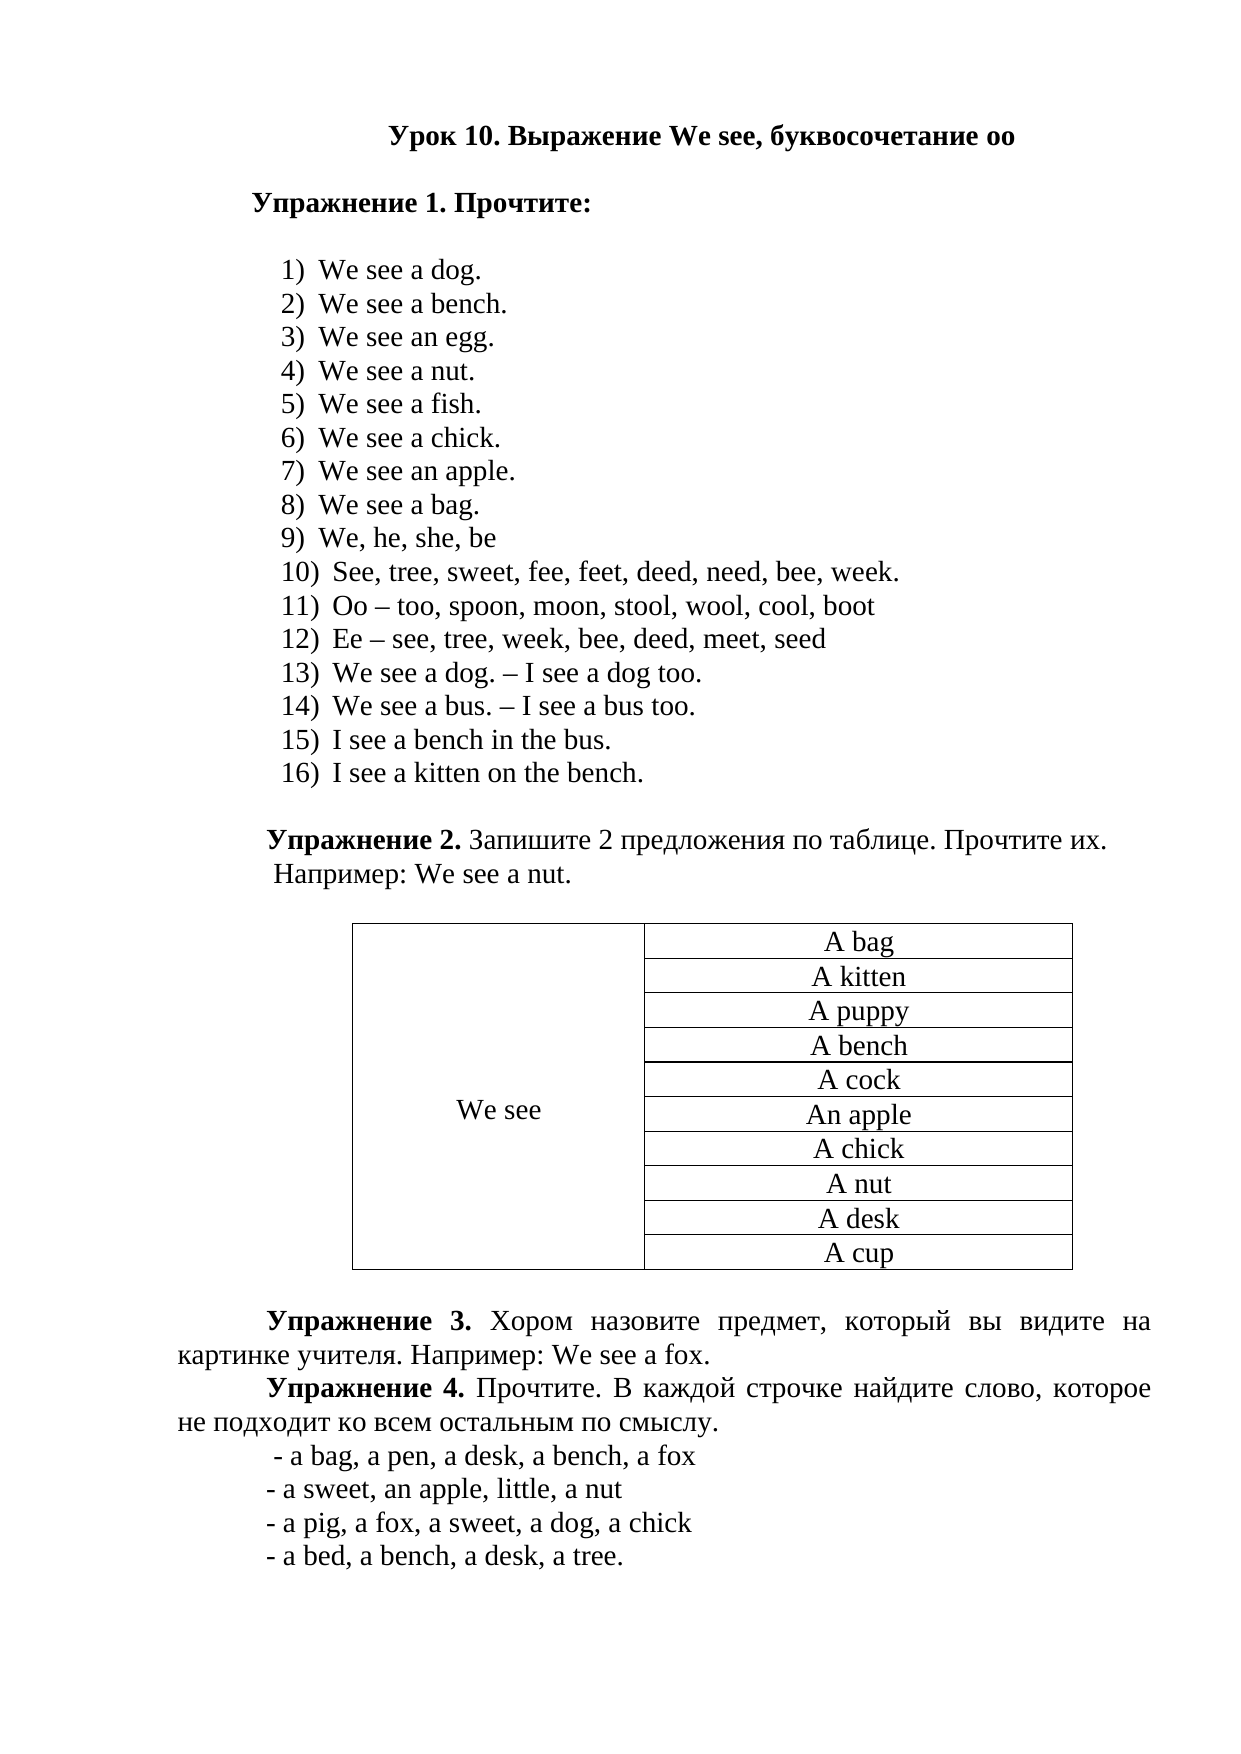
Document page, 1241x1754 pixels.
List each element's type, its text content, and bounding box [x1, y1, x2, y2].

list We see a bag. [281, 487, 1152, 521]
list We see an egg. [281, 319, 1152, 353]
table_cell An apple [645, 1097, 1072, 1131]
list I see a kitten on the bench. [281, 755, 1152, 789]
text - a bag, a pen, a desk, a bench, a fox [177, 1438, 1152, 1471]
text Например: We see a nut. [177, 856, 1152, 889]
text - a pig, a fox, a sweet, a dog, a chick [177, 1505, 1152, 1538]
table_cell A cock [645, 1063, 1072, 1096]
list We see a chick. [281, 420, 1152, 453]
table_cell A bench [645, 1028, 1072, 1061]
text Упражнение 1. Прочтите: [177, 185, 1152, 219]
text - a sweet, an apple, little, a nut [177, 1471, 1152, 1505]
list Oo – too, spoon, moon, stool, wool, cool, boot [281, 588, 1152, 621]
table_cell A puppy [645, 993, 1072, 1027]
text Упражнение 4. Прочтите. В каждой строчке найдите слово, которое не подходит ко всем остальным по смыслу. [177, 1371, 1152, 1438]
text Упражнение 2. Запишите 2 предложения по таблице. Прочтите их. [177, 822, 1152, 856]
list We see a dog. [281, 252, 1152, 286]
list We see a bus. – I see a bus too. [281, 688, 1152, 722]
list I see a bench in the bus. [281, 722, 1152, 755]
table_cell A kitten [645, 959, 1072, 992]
text Урок 10. Выражение We see, буквосочетание oo [177, 118, 1152, 152]
list We see a bench. [281, 286, 1152, 319]
list We, he, she, be [281, 521, 1152, 554]
table_cell A chick [645, 1132, 1072, 1165]
list We see a dog. – I see a dog too. [281, 655, 1152, 688]
list We see an apple. [281, 453, 1152, 487]
table_cell A nut [645, 1166, 1072, 1200]
text - a bed, a bench, a desk, a tree. [177, 1538, 1152, 1572]
list See, tree, sweet, fee, feet, deed, need, bee, week. [281, 554, 1152, 588]
list We see a fish. [281, 386, 1152, 420]
table_cell A desk [645, 1201, 1072, 1234]
text Упражнение 3. Хором назовите предмет, который вы видите на картинке учителя. Например: We see a fox. [177, 1303, 1152, 1371]
list Ee – see, tree, week, bee, deed, meet, seed [281, 621, 1152, 655]
list We see a nut. [281, 353, 1152, 386]
table_header We see [353, 924, 644, 1269]
table_header A bag [645, 924, 1072, 958]
table_cell A cup [645, 1235, 1072, 1269]
